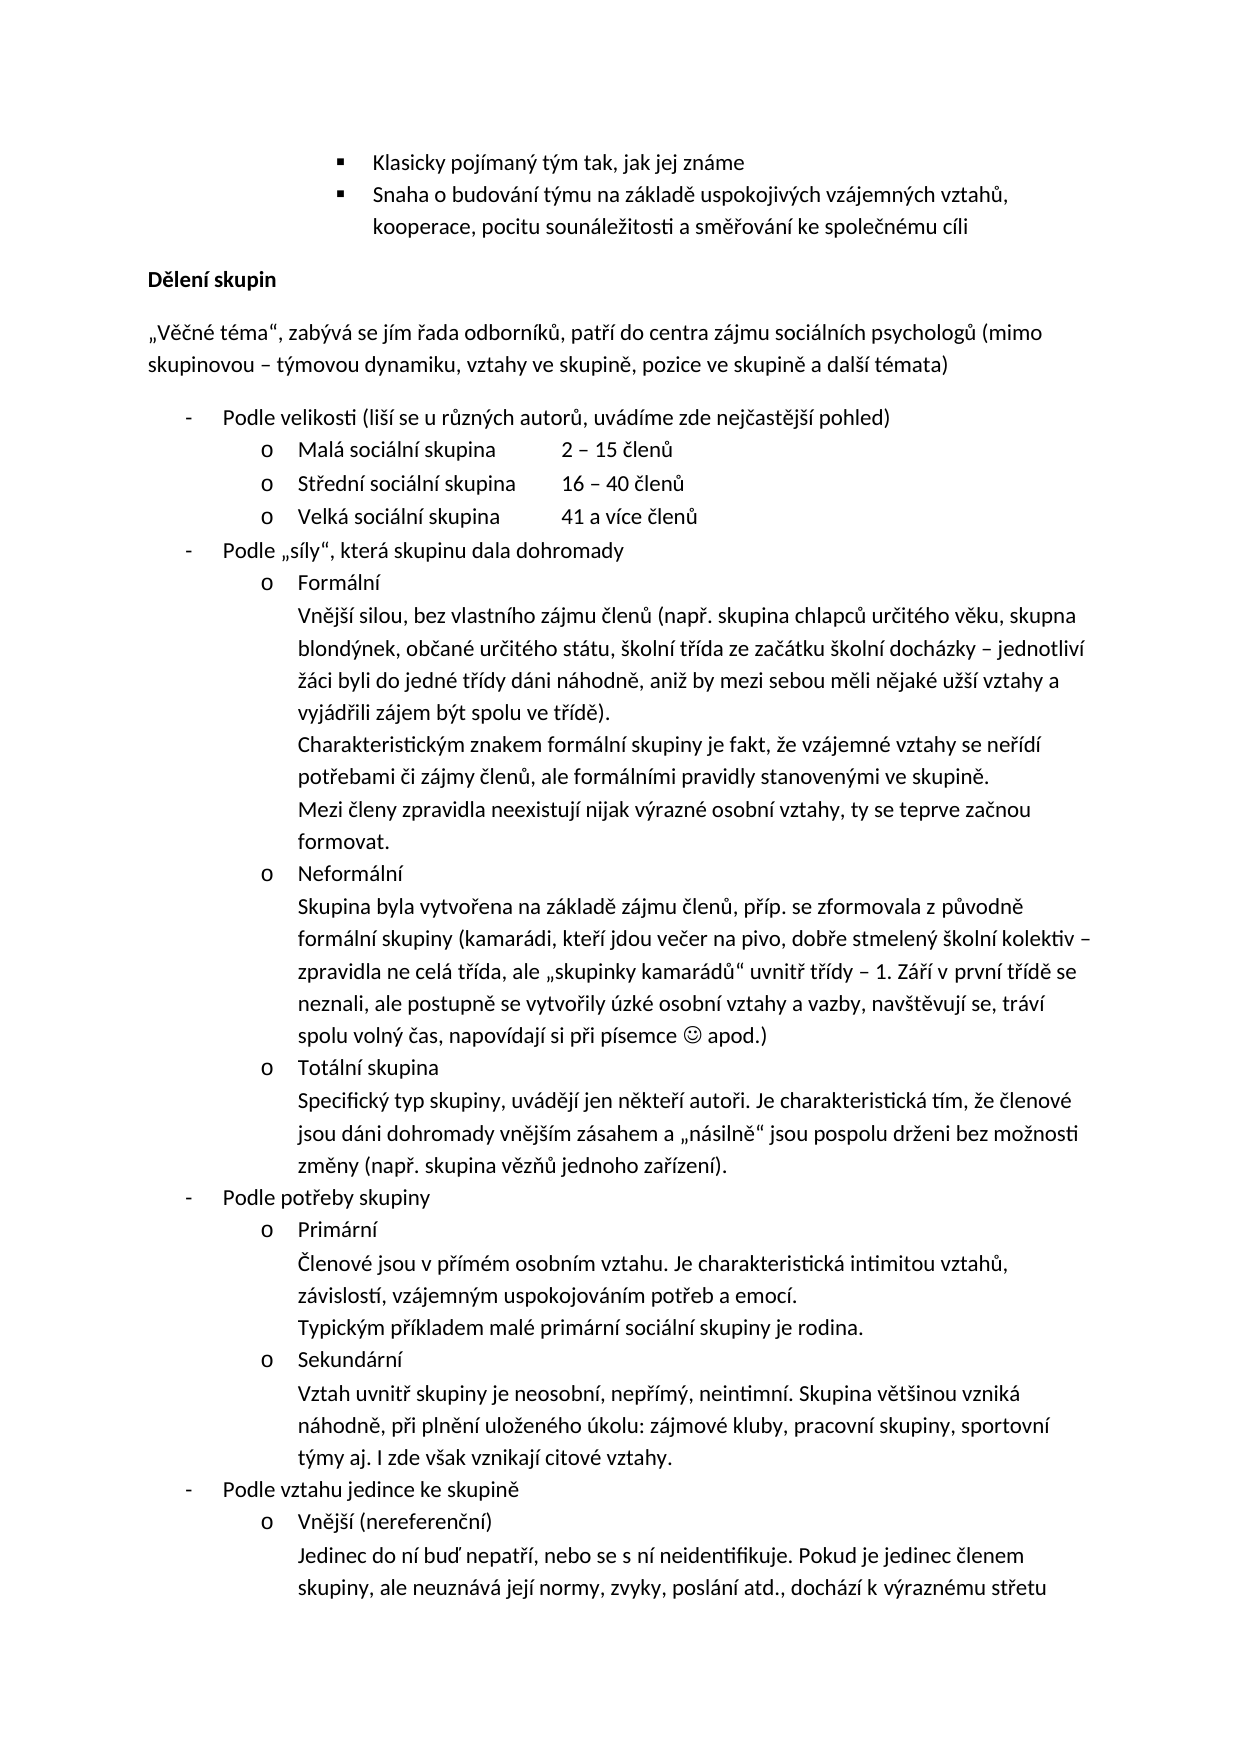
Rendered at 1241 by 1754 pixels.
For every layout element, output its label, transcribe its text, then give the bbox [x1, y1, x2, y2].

text Dělení skupin [148, 265, 1093, 293]
list Podle potřeby skupiny [185, 1183, 1093, 1211]
list Podle „síly“, která skupinu dala dohromady [185, 536, 1093, 564]
list Podle vztahu jedince ke skupině [185, 1475, 1093, 1503]
list Velká sociální skupina 41 a více členů [260, 502, 1093, 532]
list Klasicky pojímaný tým tak, jak jej známe [335, 148, 1093, 176]
list Malá sociální skupina 2 – 15 členů [260, 435, 1093, 464]
list Neformální Skupina byla vytvořena na základě zájmu členů, příp. se zformovala z původně formální skupiny (kamarádi, kteří jdou večer na pivo, dobře stmelený školní kolektiv – zpravidla ne celá třída, ale „skupinky kamarádů“ uvnitř třídy – 1. Září v první třídě se neznali, ale postupně se vytvořily úzké osobní vztahy a vazby, navštěvují se, tráví spolu volný čas, napovídají si při písemce apod.) [260, 859, 1093, 1049]
list Primární Členové jsou v přímém osobním vztahu. Je charakteristická intimitou vztahů, závislostí, vzájemným uspokojováním potřeb a emocí. Typickým příkladem malé primární sociální skupiny je rodina. [260, 1215, 1093, 1341]
list Formální Vnější silou, bez vlastního zájmu členů (např. skupina chlapců určitého věku, skupna blondýnek, občané určitého státu, školní třída ze začátku školní docházky – jednotliví žáci byli do jedné třídy dáni náhodně, aniž by mezi sebou měli nějaké užší vztahy a vyjádřili zájem být spolu ve třídě). Charakteristickým znakem formální skupiny je fakt, že vzájemné vztahy se neřídí potřebami či zájmy členů, ale formálními pravidly stanovenými ve skupině. Mezi členy zpravidla neexistují nijak výrazné osobní vztahy, ty se teprve začnou formovat. [260, 568, 1093, 855]
text „Věčné téma“, zabývá se jím řada odborníků, patří do centra zájmu sociálních psychologů (mimo skupinovou – týmovou dynamiku, vztahy ve skupině, pozice ve skupině a další témata) [148, 318, 1093, 378]
list Střední sociální skupina 16 – 40 členů [260, 469, 1093, 498]
list Podle velikosti (liší se u různých autorů, uvádíme zde nejčastější pohled) [185, 403, 1093, 431]
list Snaha o budování týmu na základě uspokojivých vzájemných vztahů, kooperace, pocitu sounáležitosti a směřování ke společnému cíli [335, 180, 1093, 240]
list Totální skupina Specifický typ skupiny, uvádějí jen někteří autoři. Je charakteristická tím, že členové jsou dáni dohromady vnějším zásahem a „násilně“ jsou pospolu drženi bez možnosti změny (např. skupina vězňů jednoho zařízení). [260, 1053, 1093, 1179]
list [260, 1507, 1093, 1601]
list Sekundární Vztah uvnitř skupiny je neosobní, nepřímý, neintimní. Skupina většinou vzniká náhodně, při plnění uloženého úkolu: zájmové kluby, pracovní skupiny, sportovní týmy aj. I zde však vznikají citové vztahy. [260, 1345, 1093, 1471]
